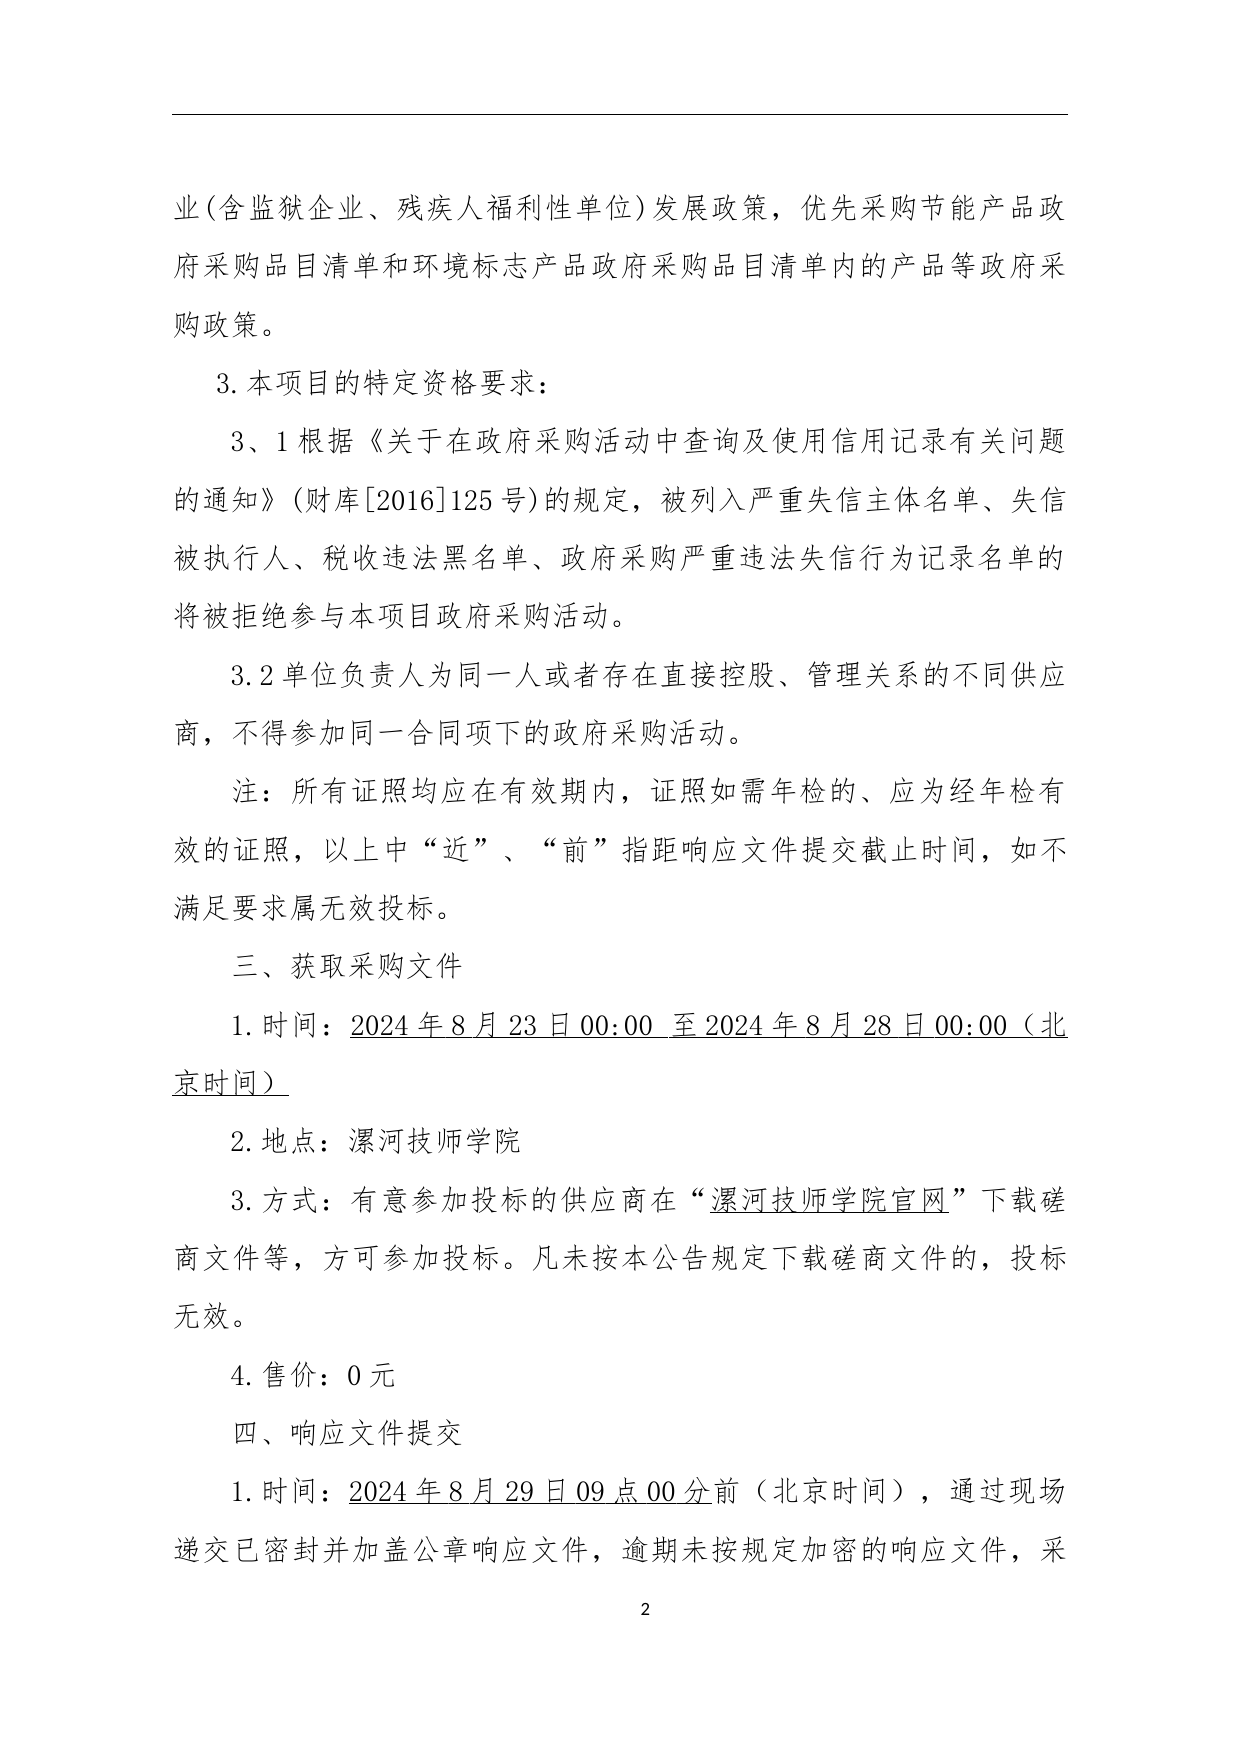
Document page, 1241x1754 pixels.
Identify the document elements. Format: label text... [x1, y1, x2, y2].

text 1.时间：2024年8月23日00:00 至2024年8月28日00:00（北京时间） [172, 988, 1068, 1105]
text 3.本项目的特定资格要求： [172, 347, 1068, 405]
text 四、响应文件提交 [172, 1397, 1068, 1455]
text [172, 172, 1068, 347]
text 三、获取采购文件 [172, 930, 1068, 988]
text 3.2单位负责人为同一人或者存在直接控股、管理关系的不同供应商，不得参加同一合同项下的政府采购活动。 [172, 638, 1068, 755]
text 注：所有证照均应在有效期内，证照如需年检的、应为经年检有效的证照，以上中“近”、“前”指距响应文件提交截止时间，如不满足要求属无效投标。 [172, 755, 1068, 930]
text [172, 1455, 1068, 1572]
text 4.售价：0元 [172, 1338, 1068, 1397]
text 3.方式：有意参加投标的供应商在“漯河技师学院官网”下载磋商文件等，方可参加投标。凡未按本公告规定下载磋商文件的，投标无效。 [172, 1163, 1068, 1338]
text 2.地点：漯河技师学院 [172, 1105, 1068, 1163]
text 3、1根据《关于在政府采购活动中查询及使用信用记录有关问题的通知》(财库[2016]125号)的规定，被列入严重失信主体名单、失信被执行人、税收违法黑名单、政府采购严重违法失信行为记录名单的，将被拒绝参与本项目政府采购活动。 [172, 405, 1068, 638]
